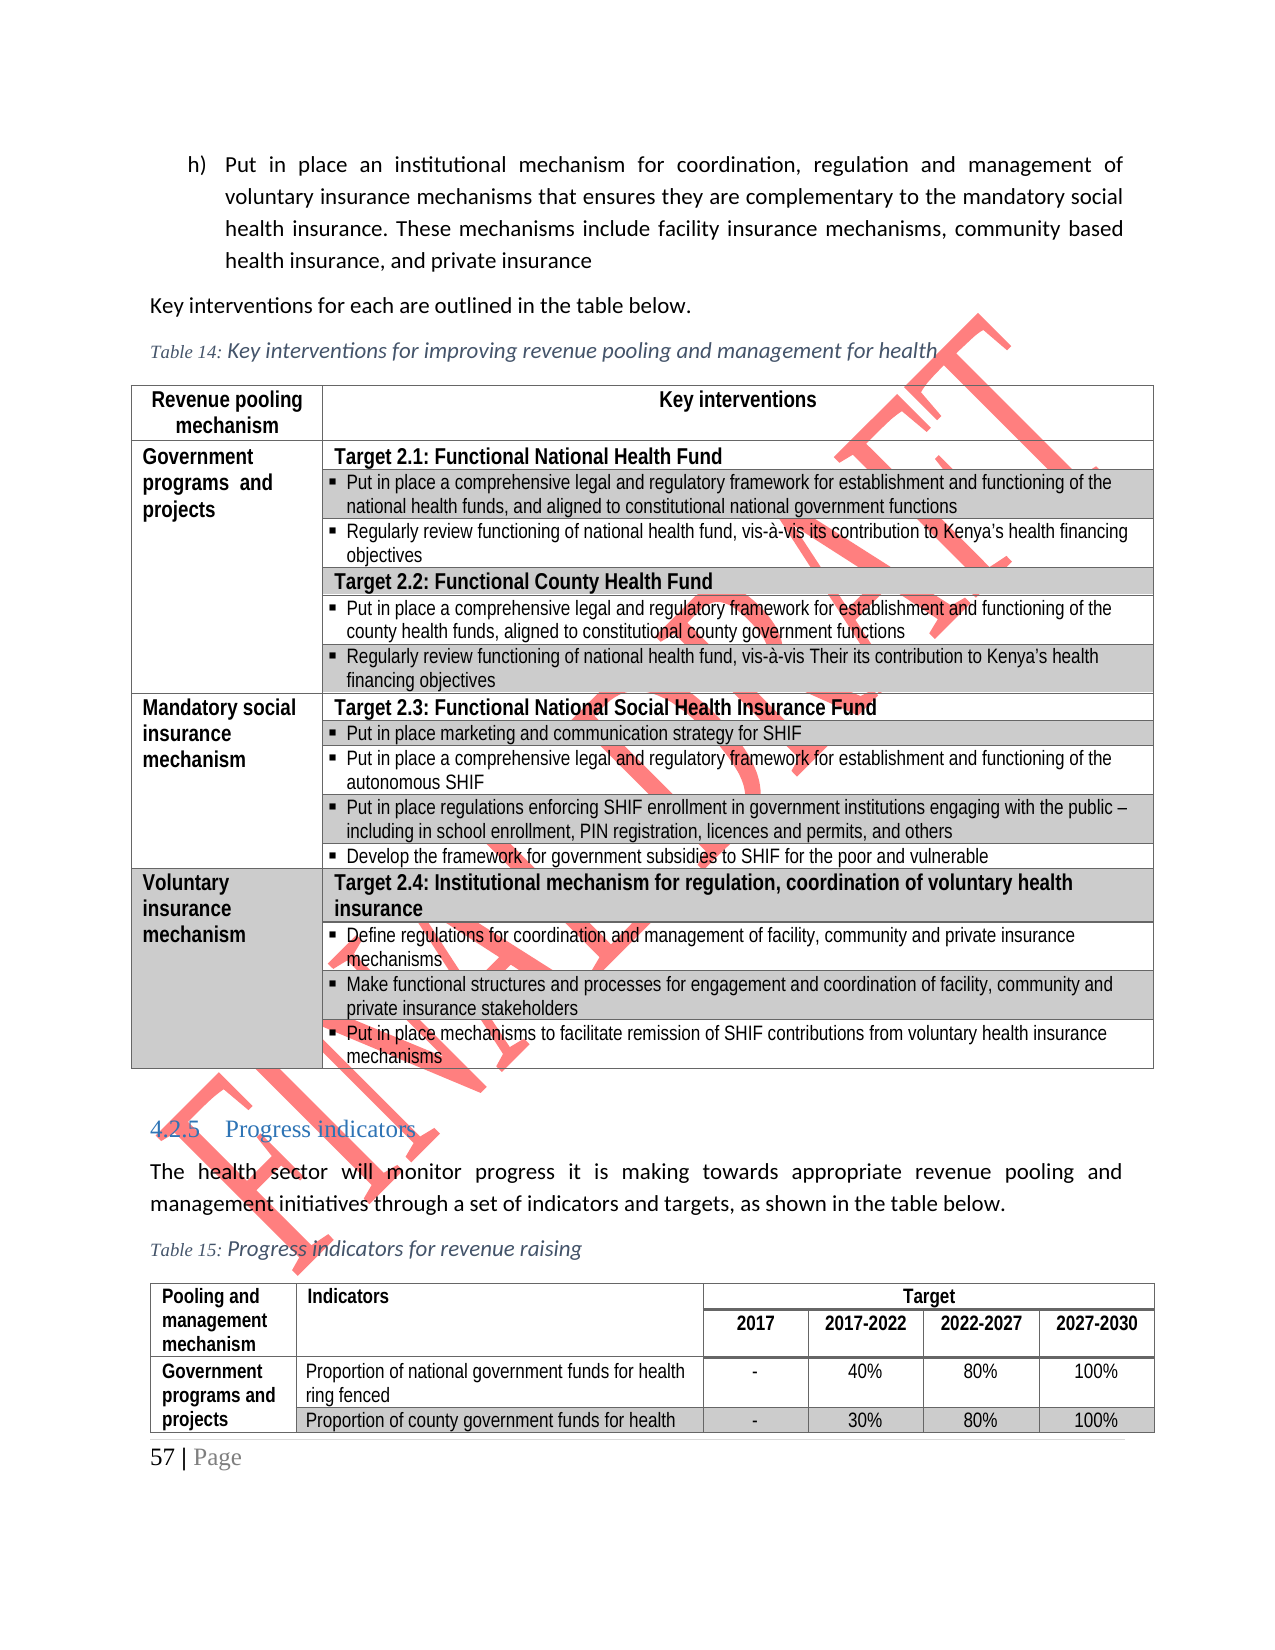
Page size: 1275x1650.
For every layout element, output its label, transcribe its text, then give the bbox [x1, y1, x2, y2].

table_header Revenue pooling mechanism [132, 386, 322, 440]
table_cell Proportion of national government funds for health ring fenced [297, 1357, 703, 1407]
text The health sector will monitor progress it is making towards appropriate revenue pooling and management initiatives through a set of indicators and targets, as shown in the table below. [150, 1157, 1125, 1217]
table_cell Define regulations for coordination and management of facility, community and private insurance mechanisms [323, 923, 1153, 970]
table_cell 2017-2022 [809, 1311, 923, 1356]
table_cell 2017 [704, 1311, 808, 1356]
list Put in place an institutional mechanism for coordination, regulation and management of voluntary insurance mechanisms that ensures they are complementary to the mandatory social health insurance. These mechanisms include facility insurance mechanisms, community based health insurance, and private insurance [187, 150, 1125, 274]
table_cell Put in place a comprehensive legal and regulatory framework for establishment and functioning of the county health funds, aligned to constitutional county government functions [323, 596, 1153, 643]
table_cell Regularly review functioning of national health fund, vis-à-vis Their its contribution to Kenya’s health financing objectives [323, 645, 1153, 692]
text Table 14: Key interventions for improving revenue pooling and management for health [150, 336, 1125, 364]
table_cell Voluntary insurance mechanism [132, 869, 322, 1068]
text Table 15: Progress indicators for revenue raising [150, 1234, 1125, 1262]
table_header Indicators [297, 1284, 703, 1356]
table_cell 30% [809, 1408, 923, 1432]
table_header Target [704, 1284, 1154, 1308]
table_header Pooling and management mechanism [151, 1284, 296, 1356]
table_cell Target 2.4: Institutional mechanism for regulation, coordination of voluntary health insurance [323, 869, 1153, 921]
table_cell 100% [1040, 1359, 1154, 1407]
table_cell 2022-2027 [924, 1311, 1039, 1356]
table_cell Develop the framework for government subsidies to SHIF for the poor and vulnerable [323, 844, 1153, 868]
table_header Key interventions [323, 386, 1153, 440]
table_cell 40% [809, 1359, 923, 1407]
table_cell Regularly review functioning of national health fund, vis-à-vis its contribution to Kenya’s health financing objectives [323, 519, 1153, 567]
table_cell Make functional structures and processes for engagement and coordination of facility, community and private insurance stakeholders [323, 971, 1153, 1019]
subtitle Progress indicators [150, 1114, 1125, 1143]
table_cell - [704, 1408, 808, 1432]
table_cell Put in place marketing and communication strategy for SHIF [323, 721, 1153, 745]
table_cell Put in place mechanisms to facilitate remission of SHIF contributions from voluntary health insurance mechanisms [323, 1020, 1153, 1068]
text Key interventions for each are outlined in the table below. [150, 291, 1125, 319]
table_cell Target 2.3: Functional National Social Health Insurance Fund [323, 694, 1153, 720]
table_cell Target 2.1: Functional National Health Fund [323, 441, 1153, 469]
table_cell Government programs and projects [132, 441, 322, 692]
table_cell 80% [924, 1359, 1039, 1407]
table_cell 100% [1040, 1408, 1154, 1432]
table_cell 80% [924, 1408, 1039, 1432]
table_cell 2027-2030 [1040, 1311, 1154, 1356]
table_cell Put in place a comprehensive legal and regulatory framework for establishment and functioning of the autonomous SHIF [323, 746, 1153, 794]
table_cell Government programs and projects [151, 1357, 296, 1432]
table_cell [297, 1408, 703, 1432]
table_cell Target 2.2: Functional County Health Fund [323, 568, 1153, 594]
table_cell Put in place regulations enforcing SHIF enrollment in government institutions engaging with the public – including in school enrollment, PIN registration, licences and permits, and others [323, 795, 1153, 843]
table_cell Put in place a comprehensive legal and regulatory framework for establishment and functioning of the national health funds, and aligned to constitutional national government functions [323, 470, 1153, 518]
table_cell - [704, 1359, 808, 1407]
table_cell Mandatory social insurance mechanism [132, 694, 322, 868]
